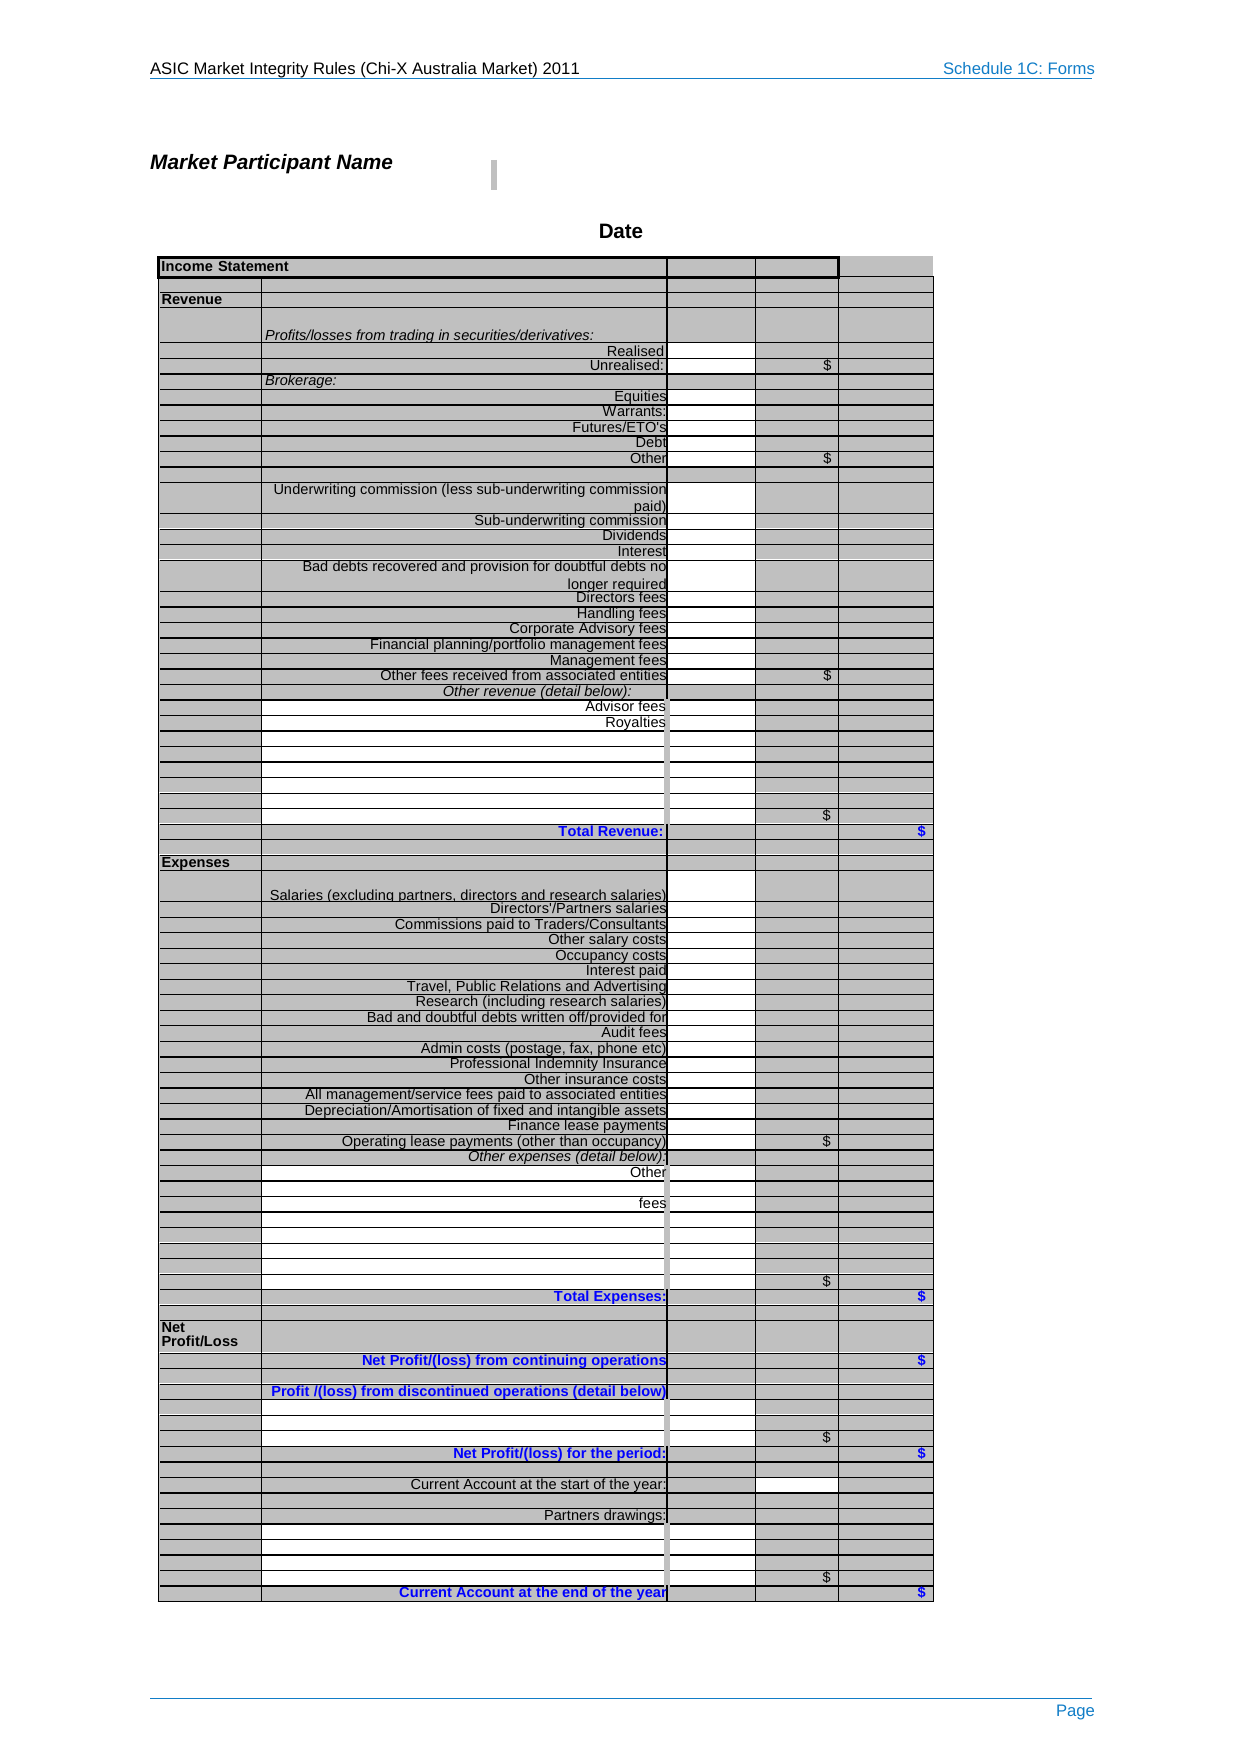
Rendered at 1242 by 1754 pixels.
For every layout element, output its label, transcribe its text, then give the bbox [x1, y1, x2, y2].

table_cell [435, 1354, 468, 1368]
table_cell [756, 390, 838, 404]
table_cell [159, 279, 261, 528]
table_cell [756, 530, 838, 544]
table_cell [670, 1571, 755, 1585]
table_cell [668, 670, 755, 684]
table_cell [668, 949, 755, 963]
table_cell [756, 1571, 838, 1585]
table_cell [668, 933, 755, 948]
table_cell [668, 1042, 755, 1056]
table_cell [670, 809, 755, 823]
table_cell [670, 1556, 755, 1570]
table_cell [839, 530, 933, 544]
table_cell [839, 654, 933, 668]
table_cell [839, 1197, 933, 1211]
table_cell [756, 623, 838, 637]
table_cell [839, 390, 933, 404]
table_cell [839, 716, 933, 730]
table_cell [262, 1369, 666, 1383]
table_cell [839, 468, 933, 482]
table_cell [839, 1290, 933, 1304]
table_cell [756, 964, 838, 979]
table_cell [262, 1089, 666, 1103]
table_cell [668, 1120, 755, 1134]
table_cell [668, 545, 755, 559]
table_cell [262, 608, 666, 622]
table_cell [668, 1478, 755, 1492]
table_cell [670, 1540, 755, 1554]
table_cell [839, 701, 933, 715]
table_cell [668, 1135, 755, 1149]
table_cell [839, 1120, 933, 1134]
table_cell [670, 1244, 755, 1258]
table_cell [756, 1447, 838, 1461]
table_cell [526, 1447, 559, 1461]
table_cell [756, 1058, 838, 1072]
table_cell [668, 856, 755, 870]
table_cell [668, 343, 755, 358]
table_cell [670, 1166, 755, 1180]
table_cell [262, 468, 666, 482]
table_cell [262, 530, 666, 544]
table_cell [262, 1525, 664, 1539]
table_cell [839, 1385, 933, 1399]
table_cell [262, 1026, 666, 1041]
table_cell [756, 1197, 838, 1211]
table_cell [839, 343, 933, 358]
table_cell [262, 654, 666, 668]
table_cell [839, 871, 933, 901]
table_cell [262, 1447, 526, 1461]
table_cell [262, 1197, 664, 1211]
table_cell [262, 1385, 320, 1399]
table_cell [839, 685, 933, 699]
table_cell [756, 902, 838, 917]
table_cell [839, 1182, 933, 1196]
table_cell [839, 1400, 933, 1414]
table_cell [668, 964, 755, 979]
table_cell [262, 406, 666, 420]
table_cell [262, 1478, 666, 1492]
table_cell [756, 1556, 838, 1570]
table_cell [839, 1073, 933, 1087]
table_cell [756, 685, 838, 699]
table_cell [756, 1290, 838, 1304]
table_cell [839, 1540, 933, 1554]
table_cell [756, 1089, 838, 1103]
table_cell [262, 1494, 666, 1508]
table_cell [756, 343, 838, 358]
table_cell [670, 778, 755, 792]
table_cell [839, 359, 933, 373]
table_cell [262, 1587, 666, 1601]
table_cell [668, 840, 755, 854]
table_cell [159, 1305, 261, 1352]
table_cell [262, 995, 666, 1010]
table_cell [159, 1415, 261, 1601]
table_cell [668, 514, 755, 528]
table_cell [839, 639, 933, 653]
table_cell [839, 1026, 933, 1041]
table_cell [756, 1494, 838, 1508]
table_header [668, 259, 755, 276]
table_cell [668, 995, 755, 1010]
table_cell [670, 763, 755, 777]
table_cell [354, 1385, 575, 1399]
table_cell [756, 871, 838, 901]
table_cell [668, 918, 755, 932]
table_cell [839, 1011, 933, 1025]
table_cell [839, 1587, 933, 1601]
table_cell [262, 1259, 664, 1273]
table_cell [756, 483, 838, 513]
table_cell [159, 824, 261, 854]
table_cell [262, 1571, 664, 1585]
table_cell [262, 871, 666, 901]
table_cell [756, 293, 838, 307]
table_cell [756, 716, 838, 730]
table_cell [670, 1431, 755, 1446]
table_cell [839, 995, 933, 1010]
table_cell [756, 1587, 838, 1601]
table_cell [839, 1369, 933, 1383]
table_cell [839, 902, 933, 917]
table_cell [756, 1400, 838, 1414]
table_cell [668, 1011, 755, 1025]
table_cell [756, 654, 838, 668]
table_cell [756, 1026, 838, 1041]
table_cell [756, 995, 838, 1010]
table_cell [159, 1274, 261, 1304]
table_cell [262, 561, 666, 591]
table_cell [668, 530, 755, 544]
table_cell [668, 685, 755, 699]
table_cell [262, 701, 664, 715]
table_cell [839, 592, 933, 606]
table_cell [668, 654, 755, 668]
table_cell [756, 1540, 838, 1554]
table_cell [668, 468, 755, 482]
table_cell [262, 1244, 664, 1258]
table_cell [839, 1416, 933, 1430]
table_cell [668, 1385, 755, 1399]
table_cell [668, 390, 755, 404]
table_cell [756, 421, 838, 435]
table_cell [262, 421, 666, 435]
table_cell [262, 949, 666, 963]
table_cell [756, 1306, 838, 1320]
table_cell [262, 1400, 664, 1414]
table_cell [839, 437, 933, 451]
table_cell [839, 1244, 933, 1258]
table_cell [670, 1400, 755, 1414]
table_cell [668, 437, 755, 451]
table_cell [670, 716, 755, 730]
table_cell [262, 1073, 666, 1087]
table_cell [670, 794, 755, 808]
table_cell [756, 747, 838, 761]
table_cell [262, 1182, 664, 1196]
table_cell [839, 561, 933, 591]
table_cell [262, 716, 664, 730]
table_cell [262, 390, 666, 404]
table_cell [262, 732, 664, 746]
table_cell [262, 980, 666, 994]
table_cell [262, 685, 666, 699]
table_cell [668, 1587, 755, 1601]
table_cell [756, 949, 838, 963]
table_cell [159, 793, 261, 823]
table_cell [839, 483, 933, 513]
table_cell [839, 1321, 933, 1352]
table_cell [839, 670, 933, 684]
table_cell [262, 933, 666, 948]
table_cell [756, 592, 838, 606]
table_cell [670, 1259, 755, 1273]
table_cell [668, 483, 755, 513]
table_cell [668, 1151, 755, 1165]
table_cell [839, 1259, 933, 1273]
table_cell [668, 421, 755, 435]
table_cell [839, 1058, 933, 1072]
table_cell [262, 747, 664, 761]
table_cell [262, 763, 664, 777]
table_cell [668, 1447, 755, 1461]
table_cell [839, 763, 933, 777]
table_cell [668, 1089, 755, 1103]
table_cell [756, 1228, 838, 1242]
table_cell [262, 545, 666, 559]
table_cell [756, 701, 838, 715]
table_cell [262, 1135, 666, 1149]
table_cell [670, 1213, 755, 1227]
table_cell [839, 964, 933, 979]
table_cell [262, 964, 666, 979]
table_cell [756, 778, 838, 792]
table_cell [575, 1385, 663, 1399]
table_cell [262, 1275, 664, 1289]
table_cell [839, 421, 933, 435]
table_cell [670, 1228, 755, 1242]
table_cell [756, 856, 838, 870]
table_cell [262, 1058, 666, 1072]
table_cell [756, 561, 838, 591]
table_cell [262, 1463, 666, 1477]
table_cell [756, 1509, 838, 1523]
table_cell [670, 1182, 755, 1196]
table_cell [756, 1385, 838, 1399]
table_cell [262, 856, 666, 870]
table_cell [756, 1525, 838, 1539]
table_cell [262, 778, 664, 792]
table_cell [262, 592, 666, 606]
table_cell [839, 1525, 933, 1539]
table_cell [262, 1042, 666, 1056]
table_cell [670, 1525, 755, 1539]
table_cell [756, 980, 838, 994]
text Date [150, 219, 1092, 243]
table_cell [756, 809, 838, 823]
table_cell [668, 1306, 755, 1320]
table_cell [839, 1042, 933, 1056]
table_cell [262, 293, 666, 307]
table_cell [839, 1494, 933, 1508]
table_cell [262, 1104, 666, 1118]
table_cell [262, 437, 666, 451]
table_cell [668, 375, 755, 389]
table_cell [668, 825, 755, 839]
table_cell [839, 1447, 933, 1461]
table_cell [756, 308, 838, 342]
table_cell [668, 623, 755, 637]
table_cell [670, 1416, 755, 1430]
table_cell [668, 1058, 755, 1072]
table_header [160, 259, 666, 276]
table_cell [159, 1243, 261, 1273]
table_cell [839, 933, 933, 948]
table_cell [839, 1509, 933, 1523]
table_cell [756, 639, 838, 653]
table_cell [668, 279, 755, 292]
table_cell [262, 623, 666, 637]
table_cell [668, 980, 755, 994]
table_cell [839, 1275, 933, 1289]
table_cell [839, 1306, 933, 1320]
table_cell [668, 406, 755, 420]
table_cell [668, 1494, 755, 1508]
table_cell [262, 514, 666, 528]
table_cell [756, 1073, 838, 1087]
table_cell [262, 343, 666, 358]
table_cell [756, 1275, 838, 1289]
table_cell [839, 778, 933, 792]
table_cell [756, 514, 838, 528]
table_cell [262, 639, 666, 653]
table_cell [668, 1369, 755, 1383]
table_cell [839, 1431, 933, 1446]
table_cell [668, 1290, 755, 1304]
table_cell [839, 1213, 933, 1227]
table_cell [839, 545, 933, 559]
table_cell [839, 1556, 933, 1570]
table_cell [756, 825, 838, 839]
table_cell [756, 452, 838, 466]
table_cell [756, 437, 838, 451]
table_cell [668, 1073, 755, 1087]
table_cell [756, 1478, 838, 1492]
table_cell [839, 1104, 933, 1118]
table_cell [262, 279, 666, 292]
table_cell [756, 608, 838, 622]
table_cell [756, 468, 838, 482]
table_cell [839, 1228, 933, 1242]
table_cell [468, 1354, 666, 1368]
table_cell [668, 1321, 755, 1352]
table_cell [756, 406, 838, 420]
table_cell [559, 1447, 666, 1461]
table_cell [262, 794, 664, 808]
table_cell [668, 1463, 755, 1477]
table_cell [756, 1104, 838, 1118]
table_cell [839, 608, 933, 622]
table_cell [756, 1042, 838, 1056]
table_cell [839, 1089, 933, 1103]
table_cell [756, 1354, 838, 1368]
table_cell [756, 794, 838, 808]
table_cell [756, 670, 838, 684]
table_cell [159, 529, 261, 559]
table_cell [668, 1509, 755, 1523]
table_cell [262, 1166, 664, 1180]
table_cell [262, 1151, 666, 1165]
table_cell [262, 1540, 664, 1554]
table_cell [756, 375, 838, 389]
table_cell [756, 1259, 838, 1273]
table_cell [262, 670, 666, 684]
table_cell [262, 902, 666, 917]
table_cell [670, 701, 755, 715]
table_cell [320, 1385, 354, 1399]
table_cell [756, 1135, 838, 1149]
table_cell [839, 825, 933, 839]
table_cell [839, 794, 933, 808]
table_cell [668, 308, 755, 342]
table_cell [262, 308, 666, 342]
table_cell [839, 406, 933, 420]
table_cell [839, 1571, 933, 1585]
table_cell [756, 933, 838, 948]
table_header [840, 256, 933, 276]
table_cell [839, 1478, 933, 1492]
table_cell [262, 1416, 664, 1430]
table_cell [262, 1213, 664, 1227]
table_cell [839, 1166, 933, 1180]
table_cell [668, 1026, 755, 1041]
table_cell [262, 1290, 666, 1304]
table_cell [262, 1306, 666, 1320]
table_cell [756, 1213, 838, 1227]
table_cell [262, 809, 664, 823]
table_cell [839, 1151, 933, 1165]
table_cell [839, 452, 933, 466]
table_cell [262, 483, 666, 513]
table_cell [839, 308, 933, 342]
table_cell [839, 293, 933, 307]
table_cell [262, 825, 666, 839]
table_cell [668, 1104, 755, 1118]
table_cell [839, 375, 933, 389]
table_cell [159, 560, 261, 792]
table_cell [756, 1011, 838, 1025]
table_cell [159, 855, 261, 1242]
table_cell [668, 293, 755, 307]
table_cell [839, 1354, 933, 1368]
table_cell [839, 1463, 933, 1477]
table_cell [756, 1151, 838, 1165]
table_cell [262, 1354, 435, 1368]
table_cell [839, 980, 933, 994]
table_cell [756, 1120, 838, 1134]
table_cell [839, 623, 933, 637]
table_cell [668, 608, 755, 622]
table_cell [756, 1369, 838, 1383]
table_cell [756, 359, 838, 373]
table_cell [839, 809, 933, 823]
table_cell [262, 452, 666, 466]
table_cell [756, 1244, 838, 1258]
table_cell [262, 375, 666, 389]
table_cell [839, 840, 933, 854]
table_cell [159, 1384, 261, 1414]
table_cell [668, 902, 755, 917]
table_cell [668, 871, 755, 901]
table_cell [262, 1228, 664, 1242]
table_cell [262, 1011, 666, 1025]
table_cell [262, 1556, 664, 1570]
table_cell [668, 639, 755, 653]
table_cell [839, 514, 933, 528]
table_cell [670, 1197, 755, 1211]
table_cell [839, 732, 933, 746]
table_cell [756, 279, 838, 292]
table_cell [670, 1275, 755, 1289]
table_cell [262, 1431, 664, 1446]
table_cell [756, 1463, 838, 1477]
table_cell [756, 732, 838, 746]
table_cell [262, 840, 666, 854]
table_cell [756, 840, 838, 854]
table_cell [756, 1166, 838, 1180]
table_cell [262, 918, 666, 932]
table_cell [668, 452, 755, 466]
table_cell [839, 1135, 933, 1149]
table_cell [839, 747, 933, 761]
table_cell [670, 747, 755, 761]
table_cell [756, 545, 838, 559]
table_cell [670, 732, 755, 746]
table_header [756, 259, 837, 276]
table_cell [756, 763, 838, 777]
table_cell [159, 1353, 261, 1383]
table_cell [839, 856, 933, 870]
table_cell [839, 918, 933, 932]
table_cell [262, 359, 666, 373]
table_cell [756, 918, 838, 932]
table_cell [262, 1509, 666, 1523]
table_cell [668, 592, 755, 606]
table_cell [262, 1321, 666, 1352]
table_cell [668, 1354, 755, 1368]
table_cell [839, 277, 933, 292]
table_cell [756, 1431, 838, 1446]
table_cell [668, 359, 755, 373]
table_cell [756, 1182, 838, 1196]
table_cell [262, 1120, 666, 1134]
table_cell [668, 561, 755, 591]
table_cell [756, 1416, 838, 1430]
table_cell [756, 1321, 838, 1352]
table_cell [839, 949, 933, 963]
